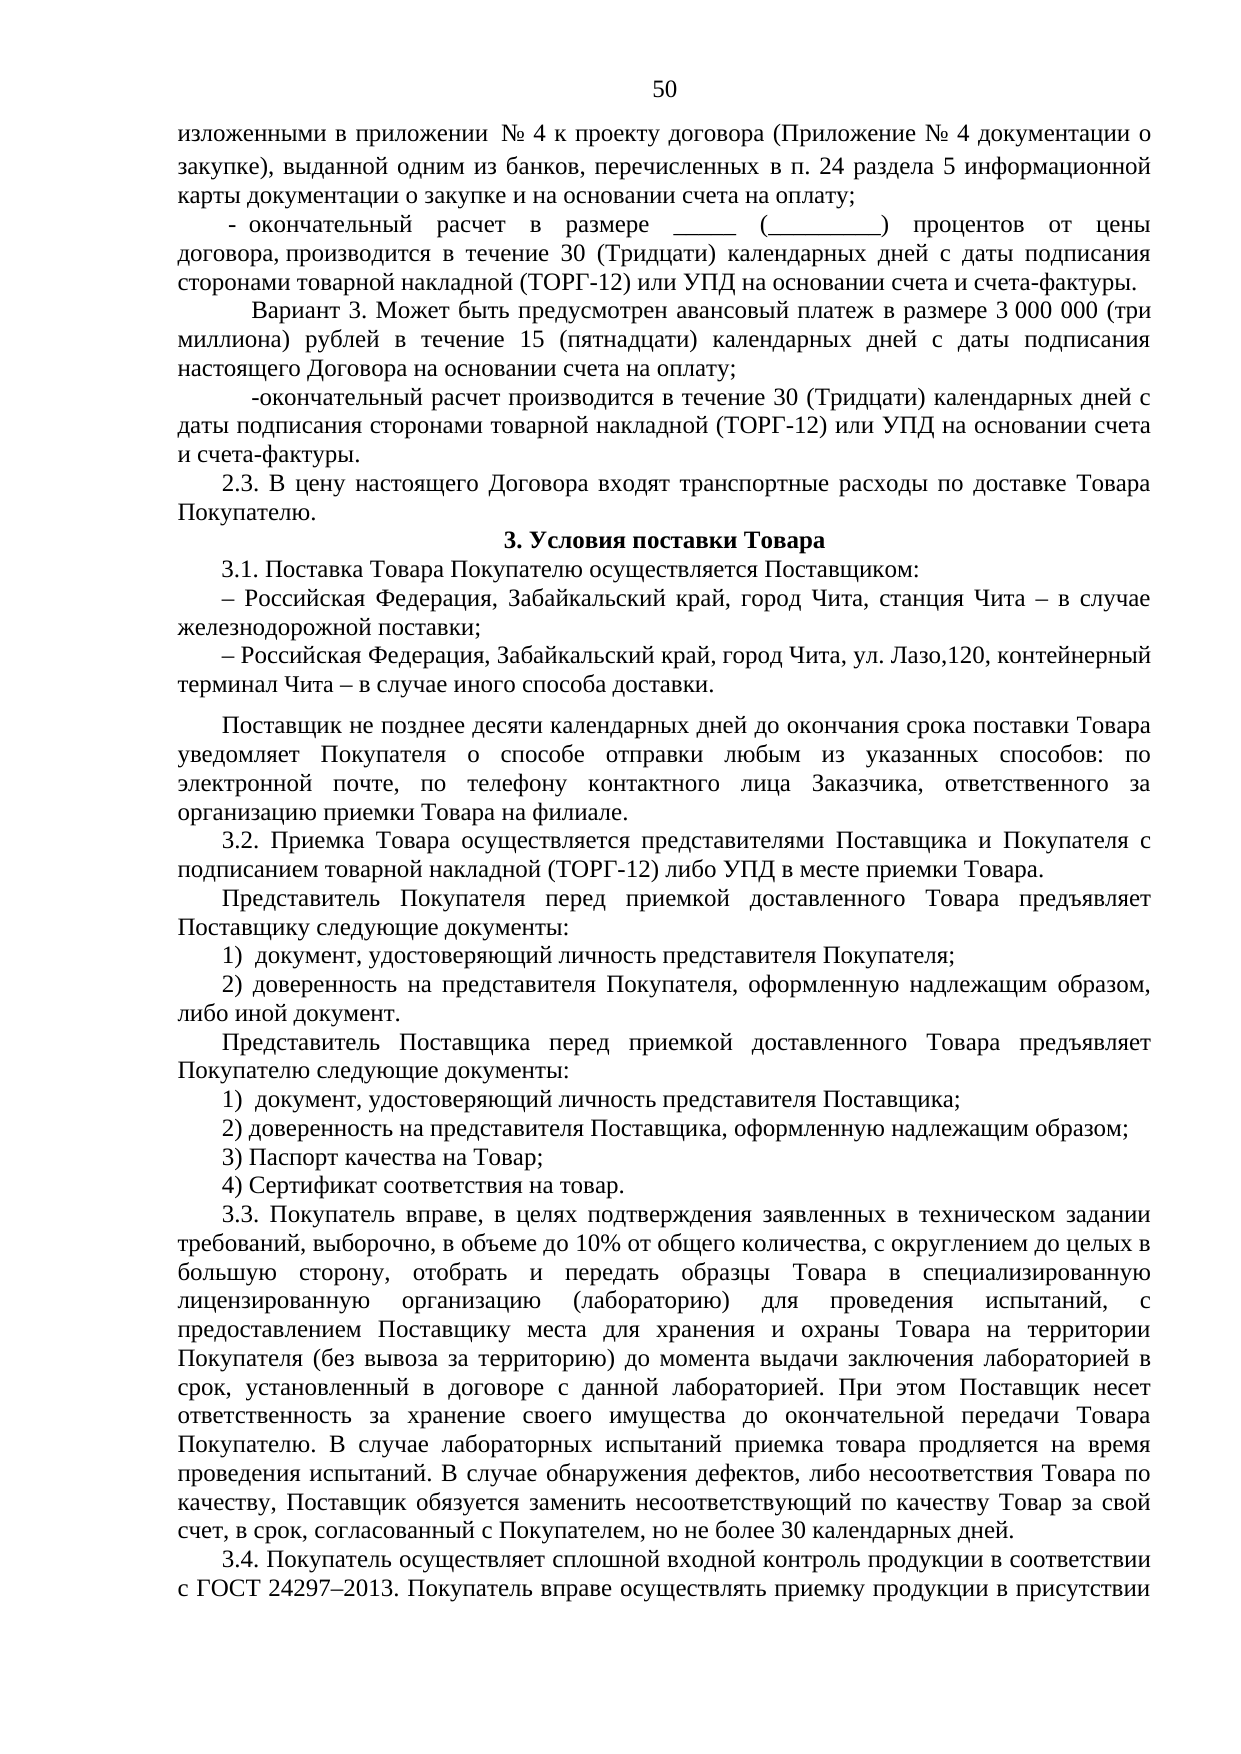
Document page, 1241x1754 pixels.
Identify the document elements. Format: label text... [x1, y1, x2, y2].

text Представитель Поставщика перед приемкой доставленного Товара предъявляет Покупателю следующие документы: [177, 1027, 1152, 1084]
text 2) доверенность на представителя Покупателя, оформленную надлежащим образом, либо иной документ. [177, 969, 1152, 1027]
text 1) документ, удостоверяющий личность представителя Поставщика; [177, 1084, 1152, 1113]
text - окончательный расчет в размере _____ (_________) процентов от цены договора, производится в течение 30 (Тридцати) календарных дней с даты подписания сторонами товарной накладной (ТОРГ-12) или УПД на основании счета и счета-фактуры. [177, 209, 1152, 295]
text Представитель Покупателя перед приемкой доставленного Товара предъявляет Поставщику следующие документы: [177, 883, 1152, 940]
text 3) Паспорт качества на Товар; [177, 1142, 1152, 1170]
text 3. Условия поставки Товара [177, 525, 1152, 554]
text 3.2. Приемка Товара осуществляется представителями Поставщика и Покупателя с подписанием товарной накладной (ТОРГ-12) либо УПД в месте приемки Товара. [177, 825, 1152, 883]
text 1) документ, удостоверяющий личность представителя Покупателя; [177, 940, 1152, 969]
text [177, 118, 1152, 209]
text 2) доверенность на представителя Поставщика, оформленную надлежащим образом; [177, 1113, 1152, 1142]
text 2.3. В цену настоящего Договора входят транспортные расходы по доставке Товара Покупателю. [177, 468, 1152, 525]
text Вариант 3. Может быть предусмотрен авансовый платеж в размере 3 000 000 (три миллиона) рублей в течение 15 (пятнадцати) календарных дней с даты подписания настоящего Договора на основании счета на оплату; [177, 295, 1152, 382]
text 3.3. Покупатель вправе, в целях подтверждения заявленных в техническом задании требований, выборочно, в объеме до 10% от общего количества, с округлением до целых в большую сторону, отобрать и передать образцы Товара в специализированную лицензированную организацию (лабораторию) для проведения испытаний, с предоставлением Поставщику места для хранения и охраны Товара на территории Покупателя (без вывоза за территорию) до момента выдачи заключения лабораторией в срок, установленный в договоре с данной лабораторией. При этом Поставщик несет ответственность за хранение своего имущества до окончательной передачи Товара Покупателю. В случае лабораторных испытаний приемка товара продляется на время проведения испытаний. В случае обнаружения дефектов, либо несоответствия Товара по качеству, Поставщик обязуется заменить несоответствующий по качеству Товар за свой счет, в срок, согласованный с Покупателем, но не более 30 календарных дней. [177, 1199, 1152, 1544]
text 3.1. Поставка Товара Покупателю осуществляется Поставщиком: [177, 554, 1152, 583]
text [177, 1544, 1152, 1602]
text 4) Сертификат соответствия на товар. [177, 1170, 1152, 1199]
list – Российская Федерация, Забайкальский край, город Чита, ул. Лазо,120, контейнерный терминал Чита – в случае иного способа доставки. [177, 640, 1152, 698]
text -окончательный расчет производится в течение 30 (Тридцати) календарных дней с даты подписания сторонами товарной накладной (ТОРГ-12) или УПД на основании счета и счета-фактуры. [177, 382, 1152, 468]
list – Российская Федерация, Забайкальский край, город Чита, станция Чита – в случае железнодорожной поставки; [177, 583, 1152, 640]
text Поставщик не позднее десяти календарных дней до окончания срока поставки Товара уведомляет Покупателя о способе отправки любым из указанных способов: по электронной почте, по телефону контактного лица Заказчика, ответственного за организацию приемки Товара на филиале. [177, 710, 1152, 825]
